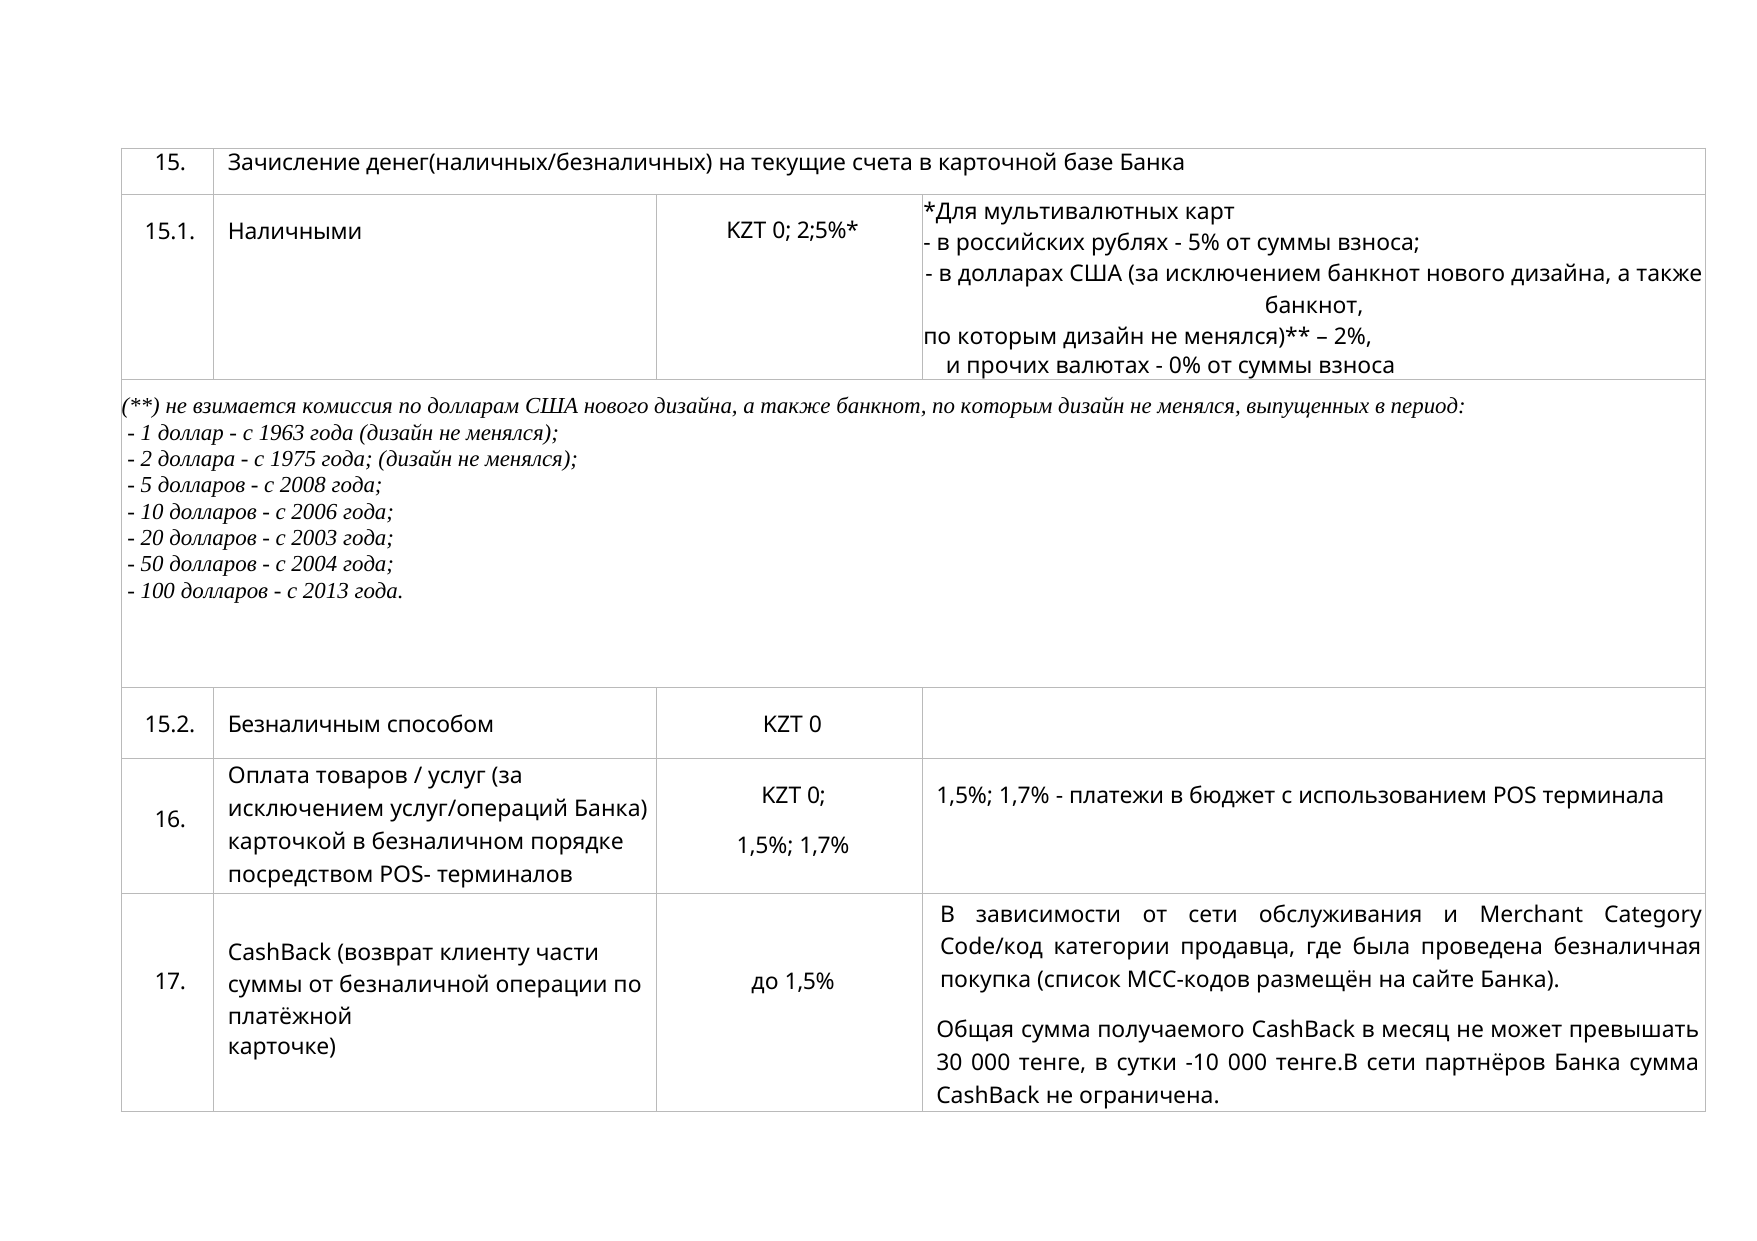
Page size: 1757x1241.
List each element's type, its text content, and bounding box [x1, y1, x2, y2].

table_cell Безналичным способом [214, 688, 656, 758]
table_cell 15. [122, 149, 213, 194]
table_cell Наличными [214, 195, 656, 379]
table_cell 15.1. [122, 195, 213, 379]
table_cell В зависимости от сети обслуживания и Merchant Category Code/код категории продавца, где была проведена безналичная покупка (список МСС-кодов размещён на сайте Банка). Общая сумма получаемого CashBack в месяц не может превышать 30 000 тенге, в сутки -10 000 тенге.В сети партнёров Банка сумма CashBack не ограничена. [923, 894, 1705, 1111]
table_cell [923, 688, 1705, 758]
table_cell *Для мультивалютных карт - в российских рублях - 5% от суммы взноса; - в долларах США (за исключением банкнот нового дизайна, а также банкнот, по которым дизайн не менялся)** – 2%, и прочих валютах - 0% от суммы взноса [923, 195, 1705, 379]
table_cell 15.2. [122, 688, 213, 758]
table_cell (**) не взимается комиссия по долларам США нового дизайна, а также банкнот, по которым дизайн не менялся, выпущенных в период: - 1 доллар - с 1963 года (дизайн не менялся); - 2 доллара - с 1975 года; (дизайн не менялся); - 5 долларов - с 2008 года; - 10 долларов - с 2006 года; - 20 долларов - с 2003 года; - 50 долларов - с 2004 года; - 100 долларов - с 2013 года. [122, 380, 1705, 687]
table_cell KZT 0 [657, 688, 922, 758]
table_cell до 1,5% [657, 894, 922, 1111]
table_cell KZT 0; 2;5%* [657, 195, 922, 379]
table_cell KZT 0; 1,5%; 1,7% [657, 759, 922, 893]
table_cell 1,5%; 1,7% - платежи в бюджет с использованием POS терминала [923, 759, 1705, 893]
table_cell Оплата товаров / услуг (за исключением услуг/операций Банка) карточкой в безналичном порядке посредством POS- терминалов [214, 759, 656, 893]
table_cell 16. [122, 759, 213, 893]
table_cell CashBack (возврат клиенту части суммы от безналичной операции по платёжной карточке) [214, 894, 656, 1111]
table_cell Зачисление денег(наличных/безналичных) на текущие счета в карточной базе Банка [214, 149, 1705, 194]
table_cell 17. [122, 894, 213, 1111]
